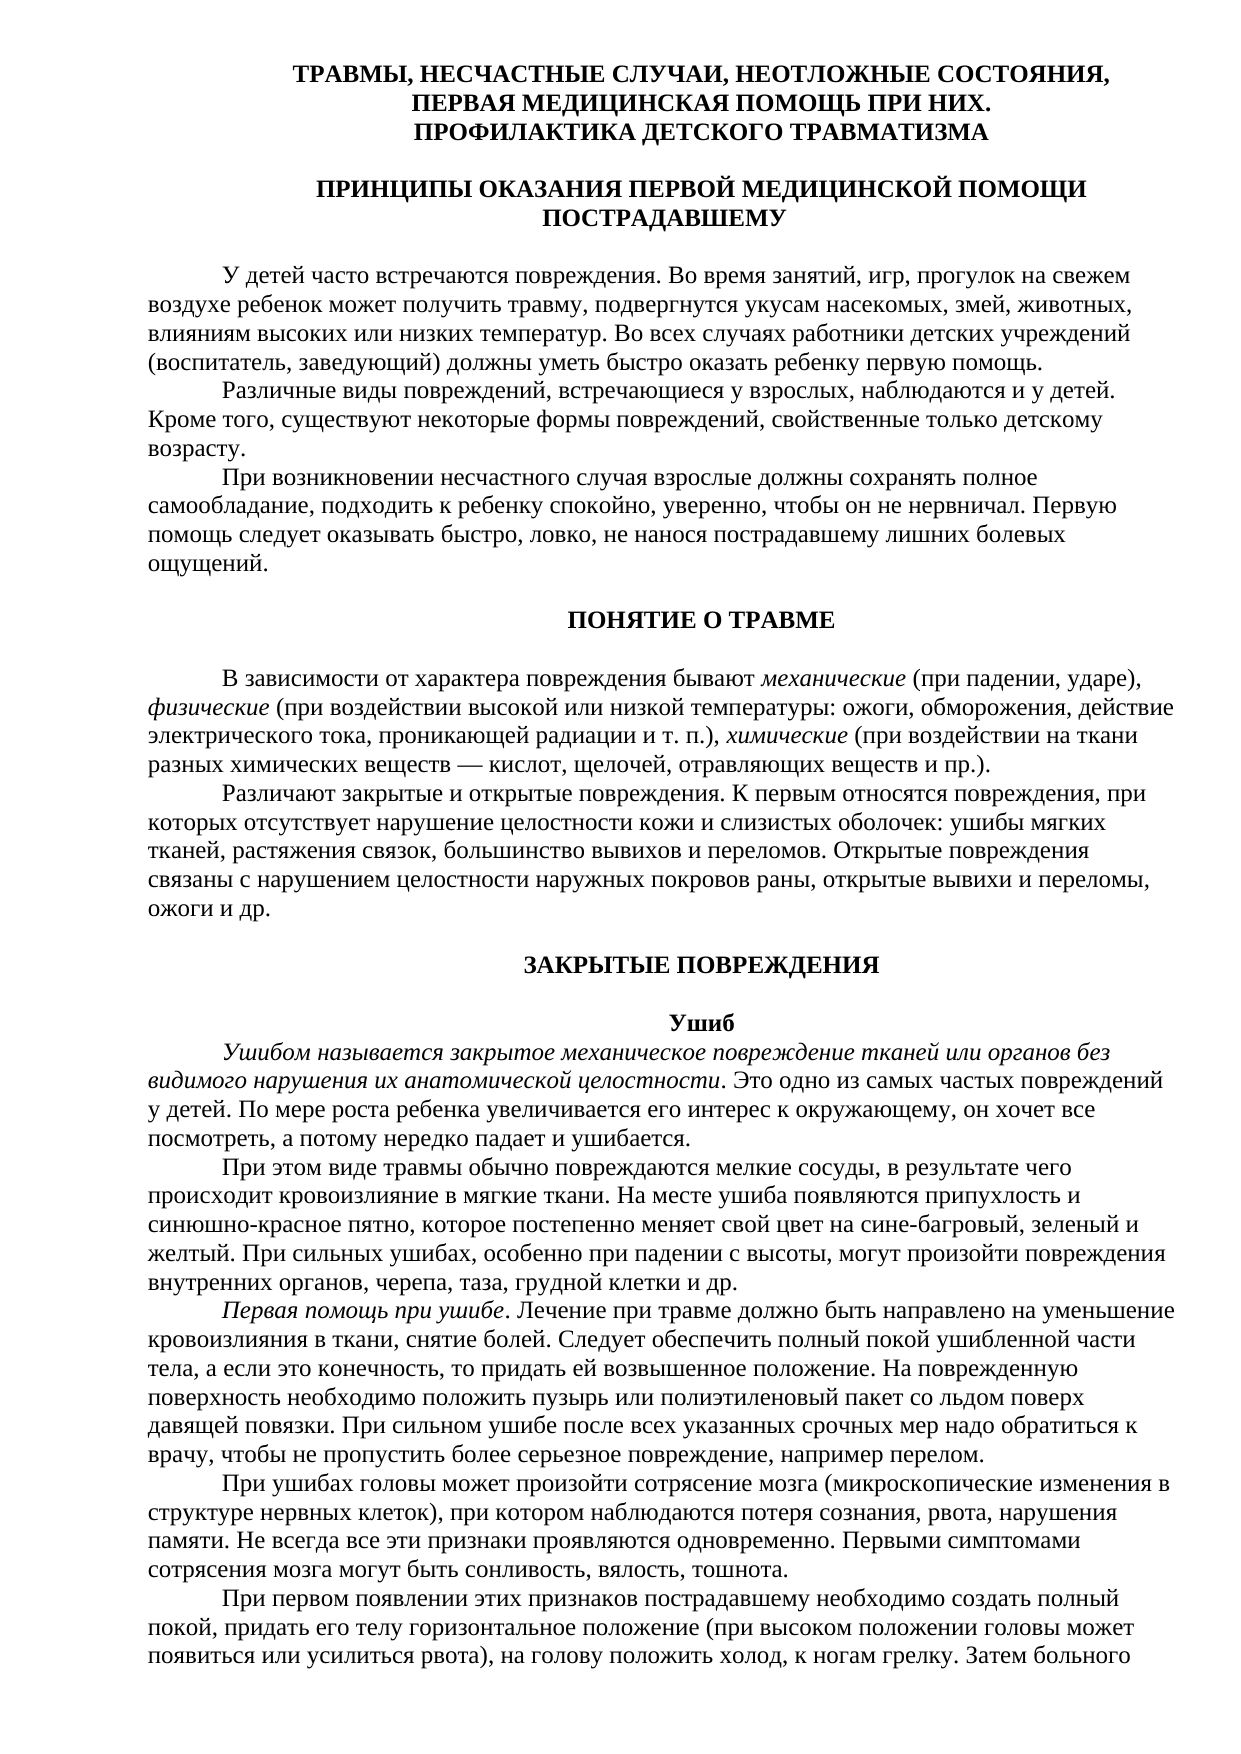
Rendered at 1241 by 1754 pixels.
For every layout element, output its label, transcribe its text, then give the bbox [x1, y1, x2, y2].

text ЗАКРЫТЫЕ ПОВРЕЖДЕНИЯ [148, 950, 1181, 979]
text У детей часто встречаются повреждения. Во время занятий, игр, прогулок на свежем воздухе ребенок может получить травму, подвергнутся укусам насекомых, змей, животных, влияниям высоких или низких температур. Во всех случаях работники детских учреждений (воспитатель, заведующий) должны уметь быстро оказать ребенку первую помощь. [148, 260, 1181, 375]
text Ушиб [148, 1008, 1181, 1037]
text ПОНЯТИЕ О ТРАВМЕ [148, 605, 1181, 634]
text ПЕРВАЯ МЕДИЦИНСКАЯ ПОМОЩЬ ПРИ НИХ. [148, 88, 1181, 117]
text Ушибом называется закрытое механическое повреждение тканей или органов без видимого нарушения их анатомической целостности. Это одно из самых частых повреждений у детей. По мере роста ребенка увеличивается его интерес к окружающему, он хочет все посмотреть, а потому нередко падает и ушибается. [148, 1037, 1181, 1152]
text Различают закрытые и открытые повреждения. К первым относятся повреждения, при которых отсутствует нарушение целостности кожи и слизистых оболочек: ушибы мягких тканей, растяжения связок, большинство вывихов и переломов. Открытые повреждения связаны с нарушением целостности наружных покровов раны, открытые вывихи и переломы, ожоги и др. [148, 778, 1181, 922]
text При ушибах головы может произойти сотрясение мозга (микроскопические изменения в структуре нервных клеток), при котором наблюдаются потеря сознания, рвота, нарушения памяти. Не всегда все эти признаки проявляются одновременно. Первыми симптомами сотрясения мозга могут быть сонливость, вялость, тошнота. [148, 1468, 1181, 1583]
text ПРОФИЛАКТИКА ДЕТСКОГО ТРАВМАТИЗМА [148, 117, 1181, 145]
text Различные виды повреждений, встречающиеся у взрослых, наблюдаются и у детей. Кроме того, существуют некоторые формы повреждений, свойственные только детскому возрасту. [148, 375, 1181, 462]
text При возникновении несчастного случая взрослые должны сохранять полное самообладание, подходить к ребенку спокойно, уверенно, чтобы он не нервничал. Первую помощь следует оказывать быстро, ловко, не нанося пострадавшему лишних болевых ощущений. [148, 462, 1181, 577]
text ПРИНЦИПЫ ОКАЗАНИЯ ПЕРВОЙ МЕДИЦИНСКОЙ ПОМОЩИ ПОСТРАДАВШЕМУ [148, 174, 1181, 232]
text При этом виде травмы обычно повреждаются мелкие сосуды, в результате чего происходит кровоизлияние в мягкие ткани. На месте ушиба появляются припухлость и синюшно-красное пятно, которое постепенно меняет свой цвет на сине-багровый, зеленый и желтый. При сильных ушибах, особенно при падении с высоты, могут произойти повреждения внутренних органов, черепа, таза, грудной клетки и др. [148, 1152, 1181, 1295]
text Первая помощь при ушибе. Лечение при травме должно быть направлено на уменьшение кровоизлияния в ткани, снятие болей. Следует обеспечить полный покой ушибленной части тела, а если это конечность, то придать ей возвышенное положение. На поврежденную поверхность необходимо положить пузырь или полиэтиленовый пакет со льдом поверх давящей повязки. При сильном ушибе после всех указанных срочных мер надо обратиться к врачу, чтобы не пропустить более серьезное повреждение, например перелом. [148, 1295, 1181, 1468]
text В зависимости от характера повреждения бывают механические (при падении, ударе), физические (при воздействии высокой или низкой температуры: ожоги, обморожения, действие электрического тока, проникающей радиации и т. п.), химические (при воздействии на ткани разных химических веществ — кислот, щелочей, отравляющих веществ и пр.). [148, 663, 1181, 778]
text ТРАВМЫ, НЕСЧАСТНЫЕ СЛУЧАИ, НЕОТЛОЖНЫЕ СОСТОЯНИЯ, [148, 59, 1181, 88]
